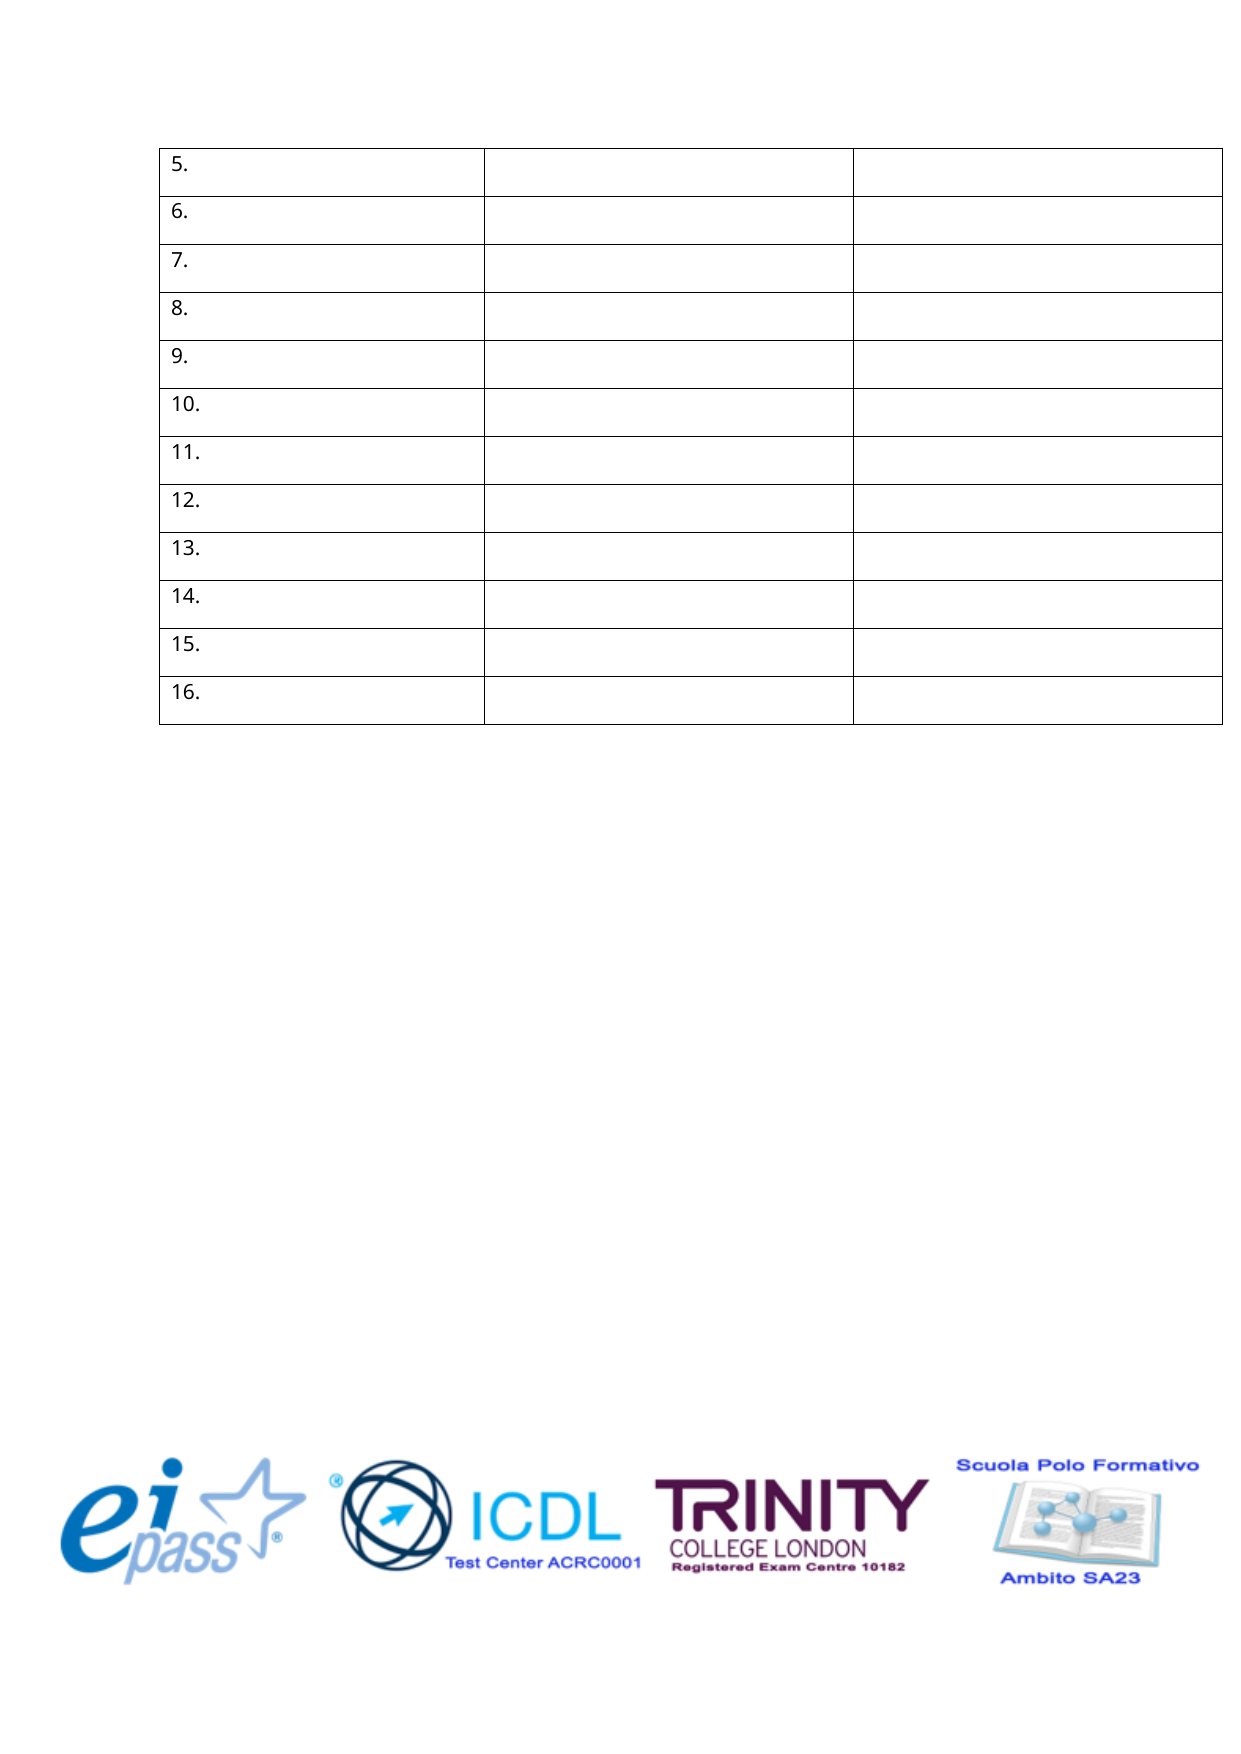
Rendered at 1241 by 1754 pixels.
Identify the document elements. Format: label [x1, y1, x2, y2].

table_cell [854, 293, 1222, 340]
table_cell [160, 197, 484, 244]
table_cell [854, 581, 1222, 628]
table_cell [854, 629, 1222, 676]
table_cell [160, 293, 484, 340]
table_cell [485, 341, 853, 388]
table_cell [160, 437, 484, 484]
table_cell [485, 389, 853, 436]
picture [48, 1437, 1214, 1592]
table_cell [485, 245, 853, 292]
table_cell [485, 677, 853, 724]
table_cell [485, 197, 853, 244]
table_cell [160, 533, 484, 580]
table_cell [854, 389, 1222, 436]
table_cell [854, 341, 1222, 388]
table_cell [160, 389, 484, 436]
table_cell [854, 197, 1222, 244]
table_cell [160, 581, 484, 628]
table_cell [854, 149, 1222, 196]
table_cell [160, 245, 484, 292]
table_cell [485, 629, 853, 676]
table_cell [854, 245, 1222, 292]
table_cell [854, 437, 1222, 484]
table_cell [485, 485, 853, 532]
table_cell [160, 677, 484, 724]
table_cell [485, 293, 853, 340]
table_cell [160, 341, 484, 388]
table_cell [485, 437, 853, 484]
table_cell [485, 581, 853, 628]
table_cell [854, 677, 1222, 724]
table_cell [160, 485, 484, 532]
table_cell [160, 149, 484, 196]
table_cell [854, 533, 1222, 580]
table_cell [854, 485, 1222, 532]
table_cell [485, 533, 853, 580]
table_cell [160, 629, 484, 676]
table_cell [485, 149, 853, 196]
